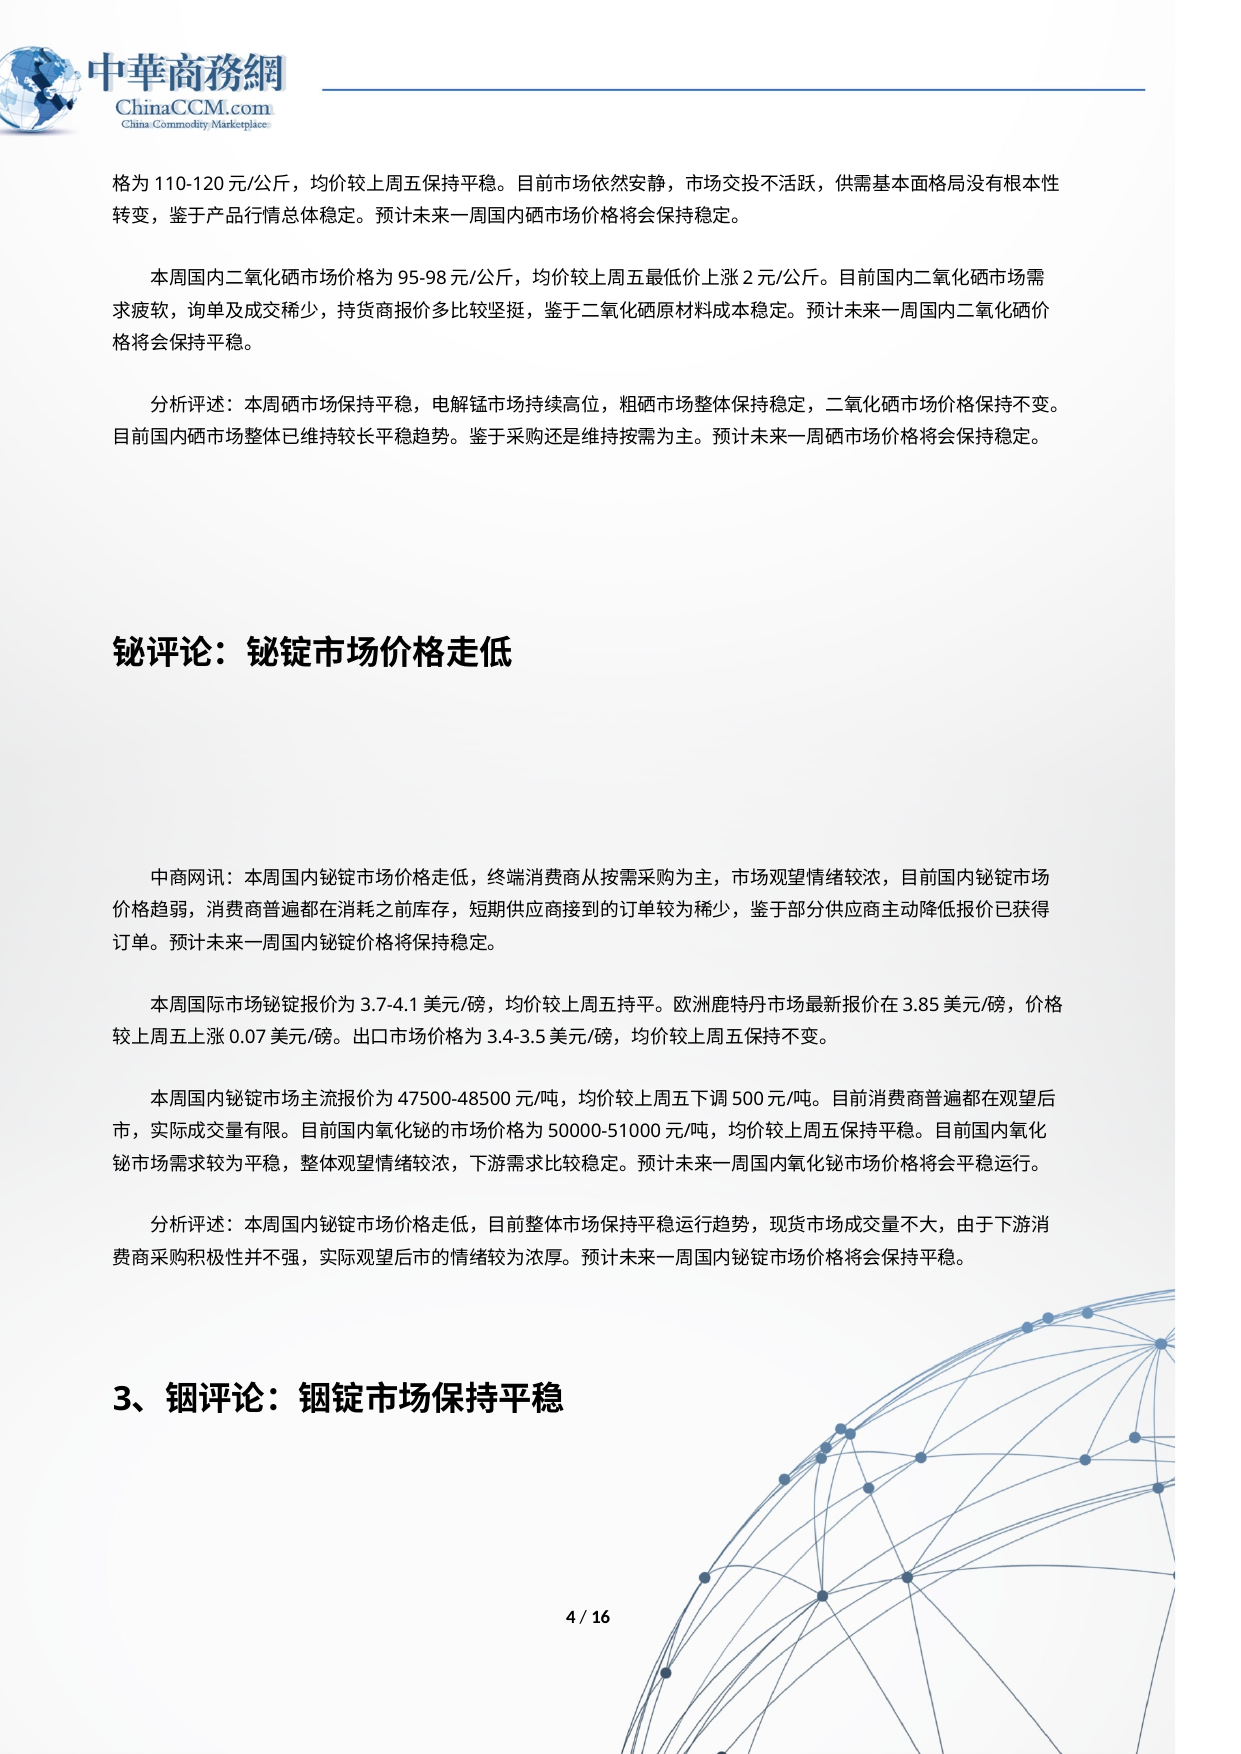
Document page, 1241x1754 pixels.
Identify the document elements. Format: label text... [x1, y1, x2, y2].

text 分析评述：本周硒市场保持平稳，电解锰市场持续高位，粗硒市场整体保持稳定，二氧化硒市场价格保持不变。目前国内硒市场整体已维持较长平稳趋势。鉴于采购还是维持按需为主。预计未来一周硒市场价格将会保持稳定。 [113, 387, 1063, 452]
text 本周国内二氧化硒市场价格为95-98元/公斤，均价较上周五最低价上涨2元/公斤。目前国内二氧化硒市场需求疲软，询单及成交稀少，持货商报价多比较坚挺，鉴于二氧化硒原材料成本稳定。预计未来一周国内二氧化硒价格将会保持平稳。 [113, 260, 1063, 358]
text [113, 166, 1063, 231]
text 本周国内铋锭市场主流报价为47500-48500元/吨，均价较上周五下调500元/吨。目前消费商普遍都在观望后市，实际成交量有限。目前国内氧化铋的市场价格为50000-51000元/吨，均价较上周五保持平稳。目前国内氧化铋市场需求较为平稳，整体观望情绪较浓，下游需求比较稳定。预计未来一周国内氧化铋市场价格将会平稳运行。 [113, 1081, 1063, 1178]
text 本周国际市场铋锭报价为3.7-4.1美元/磅，均价较上周五持平。欧洲鹿特丹市场最新报价在3.85美元/磅，价格较上周五上涨0.07美元/磅。出口市场价格为3.4-3.5美元/磅，均价较上周五保持不变。 [113, 987, 1063, 1052]
picture [0, 0, 1176, 1754]
text 中商网讯：本周国内铋锭市场价格走低，终端消费商从按需采购为主，市场观望情绪较浓，目前国内铋锭市场价格趋弱，消费商普遍都在消耗之前库存，短期供应商接到的订单较为稀少，鉴于部分供应商主动降低报价已获得订单。预计未来一周国内铋锭价格将保持稳定。 [113, 860, 1063, 957]
text 3、铟评论：铟锭市场保持平稳 [113, 1363, 1063, 1428]
text 铋评论：铋锭市场价格走低 [113, 617, 1063, 682]
text 分析评述：本周国内铋锭市场价格走低，目前整体市场保持平稳运行趋势，现货市场成交量不大，由于下游消费商采购积极性并不强，实际观望后市的情绪较为浓厚。预计未来一周国内铋锭市场价格将会保持平稳。 [113, 1207, 1063, 1272]
